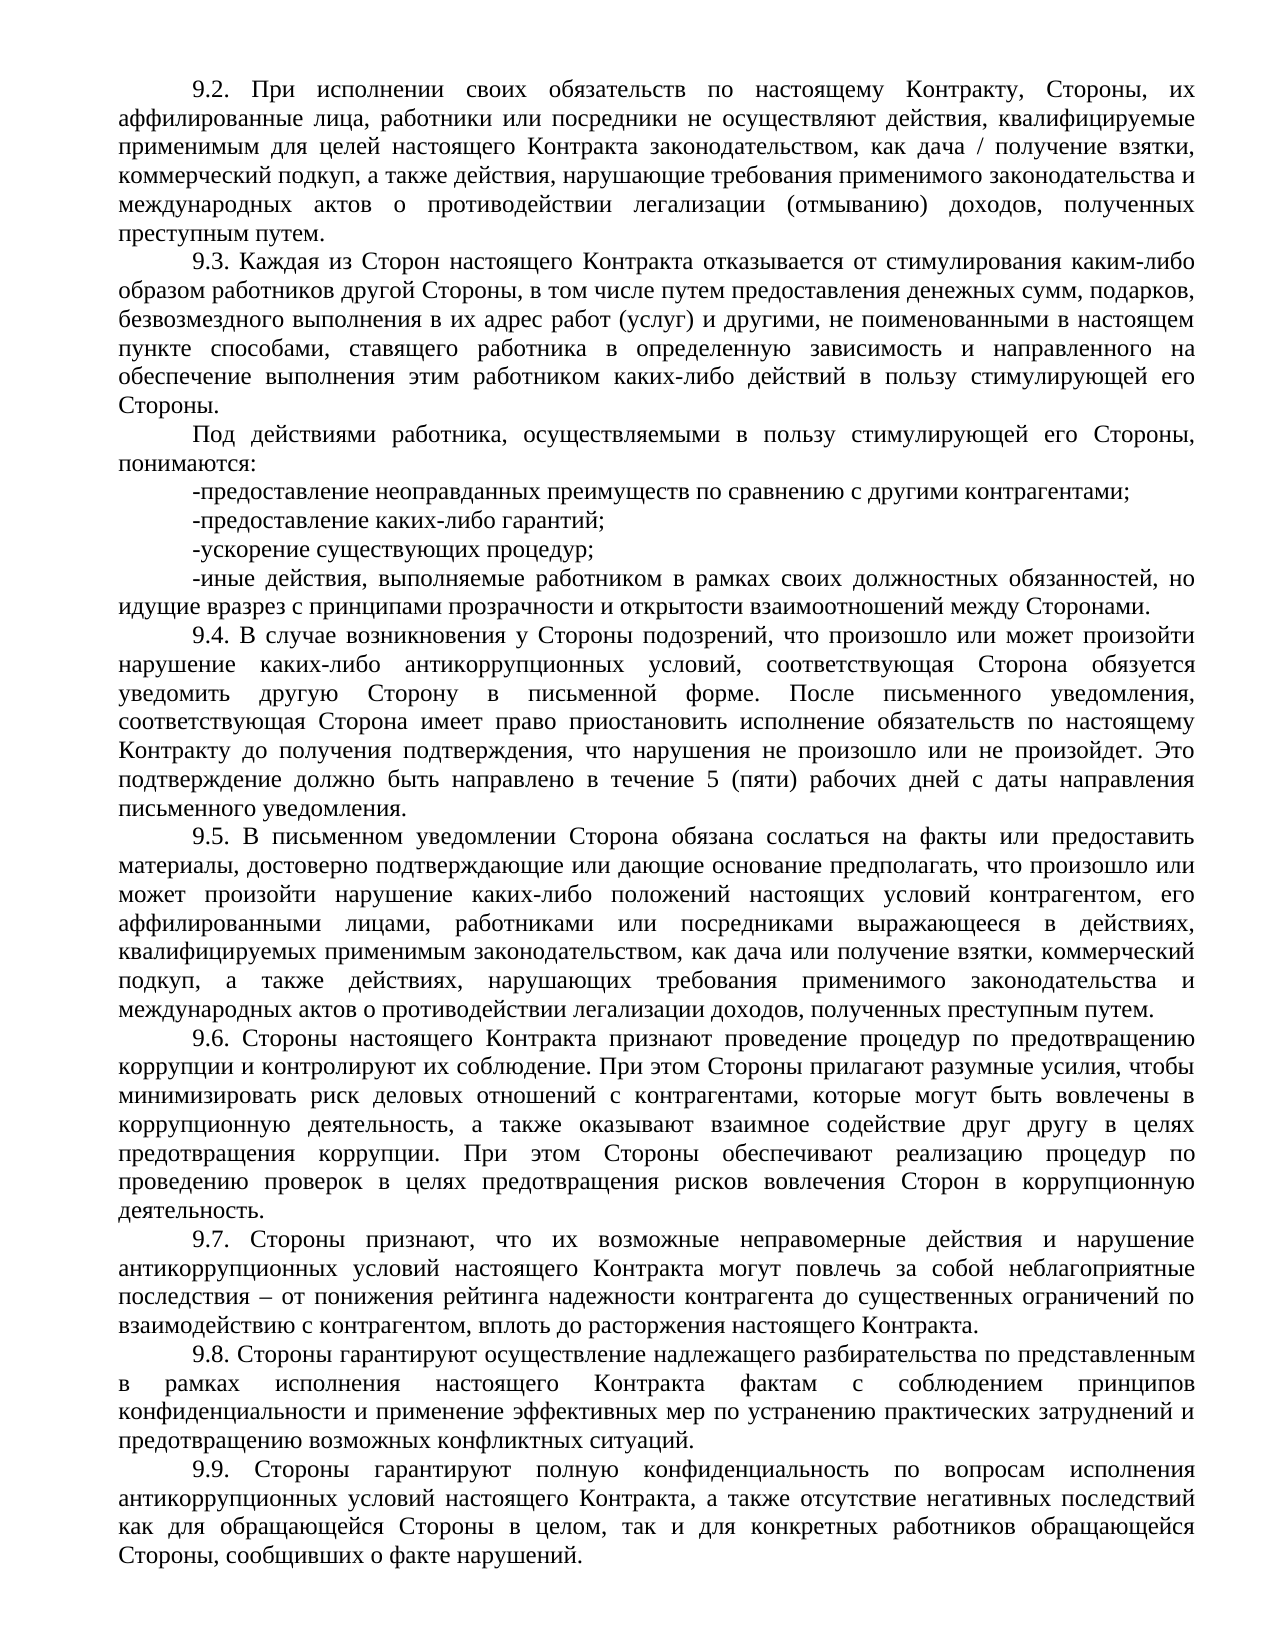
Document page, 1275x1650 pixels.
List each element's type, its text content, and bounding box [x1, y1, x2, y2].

list 9.5. В письменном уведомлении Сторона обязана сослаться на факты или предоставить материалы, достоверно подтверждающие или дающие основание предполагать, что произошло или может произойти нарушение каких-либо положений настоящих условий контрагентом, его аффилированными лицами, работниками или посредниками выражающееся в действиях, квалифицируемых применимым законодательством, как дача или получение взятки, коммерческий подкуп, а также действиях, нарушающих требования применимого законодательства и международных актов о противодействии легализации доходов, полученных преступным путем. [118, 821, 1196, 1023]
text -ускорение существующих процедур; [118, 534, 1196, 563]
text -предоставление неоправданных преимуществ по сравнению с другими контрагентами; [118, 476, 1196, 505]
text -иные действия, выполняемые работником в рамках своих должностных обязанностей, но идущие вразрез с принципами прозрачности и открытости взаимоотношений между Сторонами. [118, 563, 1196, 620]
text -предоставление каких-либо гарантий; [118, 505, 1196, 534]
list 9.2. При исполнении своих обязательств по настоящему Контракту, Стороны, их аффилированные лица, работники или посредники не осуществляют действия, квалифицируемые применимым для целей настоящего Контракта законодательством, как дача / получение взятки, коммерческий подкуп, а также действия, нарушающие требования применимого законодательства и международных актов о противодействии легализации (отмыванию) доходов, полученных преступным путем. [118, 74, 1196, 246]
list 9.3. Каждая из Сторон настоящего Контракта отказывается от стимулирования каким-либо образом работников другой Стороны, в том числе путем предоставления денежных сумм, подарков, безвозмездного выполнения в их адрес работ (услуг) и другими, не поименованными в настоящем пункте способами, ставящего работника в определенную зависимость и направленного на обеспечение выполнения этим работником каких-либо действий в пользу стимулирующей его Стороны. [118, 246, 1196, 419]
list 9.8. Стороны гарантируют осуществление надлежащего разбирательства по представленным в рамках исполнения настоящего Контракта фактам с соблюдением принципов конфиденциальности и применение эффективных мер по устранению практических затруднений и предотвращению возможных конфликтных ситуаций. [118, 1339, 1196, 1454]
text Под действиями работника, осуществляемыми в пользу стимулирующей его Стороны, понимаются: [118, 419, 1196, 476]
list 9.6. Стороны настоящего Контракта признают проведение процедур по предотвращению коррупции и контролируют их соблюдение. При этом Стороны прилагают разумные усилия, чтобы минимизировать риск деловых отношений с контрагентами, которые могут быть вовлечены в коррупционную деятельность, а также оказывают взаимное содействие друг другу в целях предотвращения коррупции. При этом Стороны обеспечивают реализацию процедур по проведению проверок в целях предотвращения рисков вовлечения Сторон в коррупционную деятельность. [118, 1023, 1196, 1224]
list 9.9. Стороны гарантируют полную конфиденциальность по вопросам исполнения антикоррупционных условий настоящего Контракта, а также отсутствие негативных последствий как для обращающейся Стороны в целом, так и для конкретных работников обращающейся Стороны, сообщивших о факте нарушений. [118, 1454, 1196, 1569]
list 9.4. В случае возникновения у Стороны подозрений, что произошло или может произойти нарушение каких-либо антикоррупционных условий, соответствующая Сторона обязуется уведомить другую Сторону в письменной форме. После письменного уведомления, соответствующая Сторона имеет право приостановить исполнение обязательств по настоящему Контракту до получения подтверждения, что нарушения не произошло или не произойдет. Это подтверждение должно быть направлено в течение 5 (пяти) рабочих дней с даты направления письменного уведомления. [118, 620, 1196, 821]
list 9.7. Стороны признают, что их возможные неправомерные действия и нарушение антикоррупционных условий настоящего Контракта могут повлечь за собой неблагоприятные последствия – от понижения рейтинга надежности контрагента до существенных ограничений по взаимодействию с контрагентом, вплоть до расторжения настоящего Контракта. [118, 1224, 1196, 1339]
